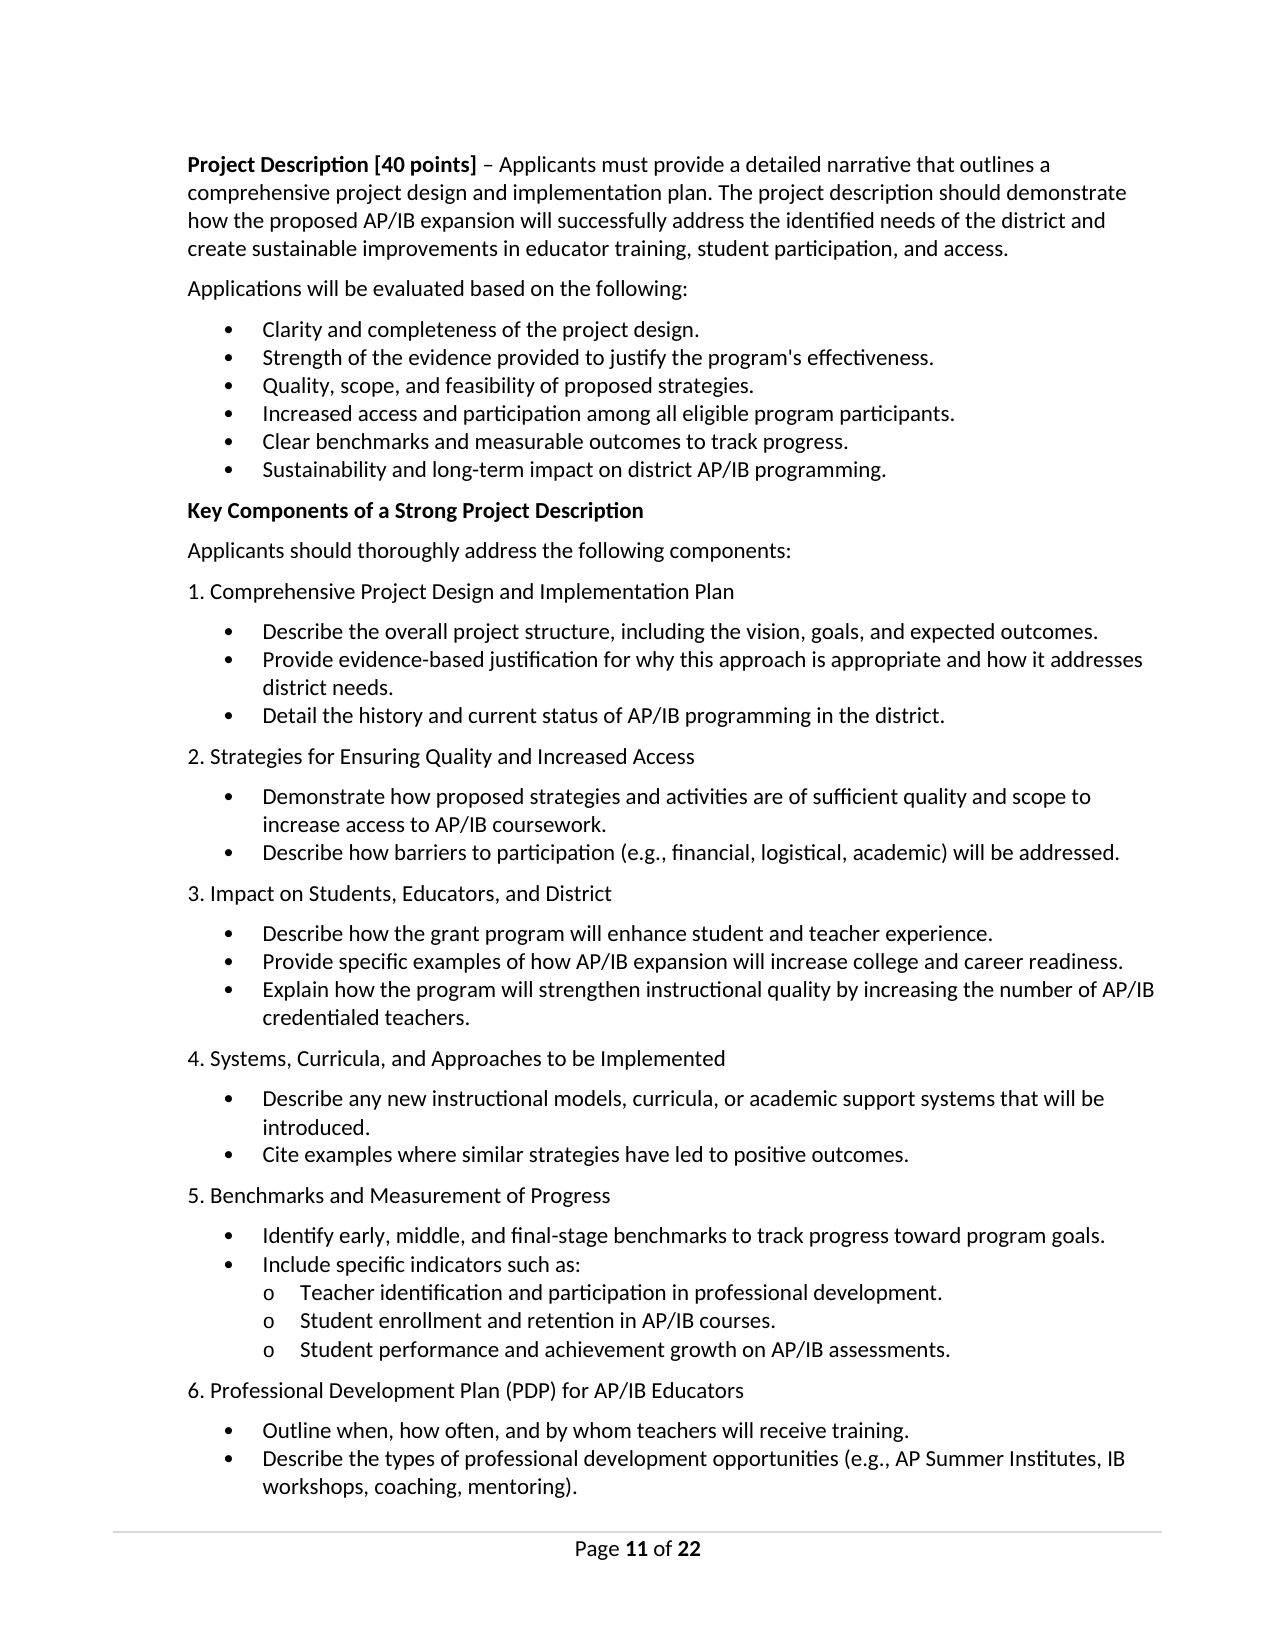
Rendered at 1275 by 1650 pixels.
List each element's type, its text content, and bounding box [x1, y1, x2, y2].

list Student enrollment and retention in AP/IB courses. [262, 1306, 1162, 1335]
list Provide specific examples of how AP/IB expansion will increase college and career readiness. [225, 947, 1162, 976]
list Sustainability and long-term impact on district AP/IB programming. [225, 455, 1162, 483]
text 5. Benchmarks and Measurement of Progress [187, 1181, 1162, 1209]
list Strength of the evidence provided to justify the program's effectiveness. [225, 343, 1162, 371]
list Describe how barriers to participation (e.g., financial, logistical, academic) will be addressed. [225, 838, 1162, 866]
list Describe the overall project structure, including the vision, goals, and expected outcomes. [225, 617, 1162, 645]
text 6. Professional Development Plan (PDP) for AP/IB Educators [187, 1376, 1162, 1404]
list Explain how the program will strengthen instructional quality by increasing the number of AP/IB credentialed teachers. [225, 976, 1162, 1032]
text 4. Systems, Curricula, and Approaches to be Implemented [187, 1044, 1162, 1072]
list Cite examples where similar strategies have led to positive outcomes. [225, 1141, 1162, 1169]
list Quality, scope, and feasibility of proposed strategies. [225, 371, 1162, 399]
list Describe the types of professional development opportunities (e.g., AP Summer Institutes, IB workshops, coaching, mentoring). [225, 1444, 1162, 1500]
text 1. Comprehensive Project Design and Implementation Plan [187, 577, 1162, 605]
list Include specific indicators such as: [225, 1250, 1162, 1278]
list Student performance and achievement growth on AP/IB assessments. [262, 1335, 1162, 1363]
text Applicants should thoroughly address the following components: [187, 536, 1162, 564]
list Detail the history and current status of AP/IB programming in the district. [225, 701, 1162, 729]
text 3. Impact on Students, Educators, and District [187, 879, 1162, 907]
list Outline when, how often, and by whom teachers will receive training. [225, 1416, 1162, 1444]
list Provide evidence-based justification for why this approach is appropriate and how it addresses district needs. [225, 645, 1162, 701]
text 2. Strategies for Ensuring Quality and Increased Access [187, 742, 1162, 770]
list Demonstrate how proposed strategies and activities are of sufficient quality and scope to increase access to AP/IB coursework. [225, 782, 1162, 838]
list Describe any new instructional models, curricula, or academic support systems that will be introduced. [225, 1084, 1162, 1141]
list Clear benchmarks and measurable outcomes to track progress. [225, 427, 1162, 455]
text Key Components of a Strong Project Description [187, 496, 1162, 524]
list Clarity and completeness of the project design. [225, 315, 1162, 343]
text Project Description [40 points] – Applicants must provide a detailed narrative that outlines a comprehensive project design and implementation plan. The project description should demonstrate how the proposed AP/IB expansion will successfully address the identified needs of the district and create sustainable improvements in educator training, student participation, and access. [187, 150, 1162, 262]
list Identify early, middle, and final-stage benchmarks to track progress toward program goals. [225, 1222, 1162, 1250]
list Describe how the grant program will enhance student and teacher experience. [225, 919, 1162, 947]
list Teacher identification and participation in professional development. [262, 1278, 1162, 1306]
text Applications will be evaluated based on the following: [187, 274, 1162, 303]
list Increased access and participation among all eligible program participants. [225, 399, 1162, 427]
